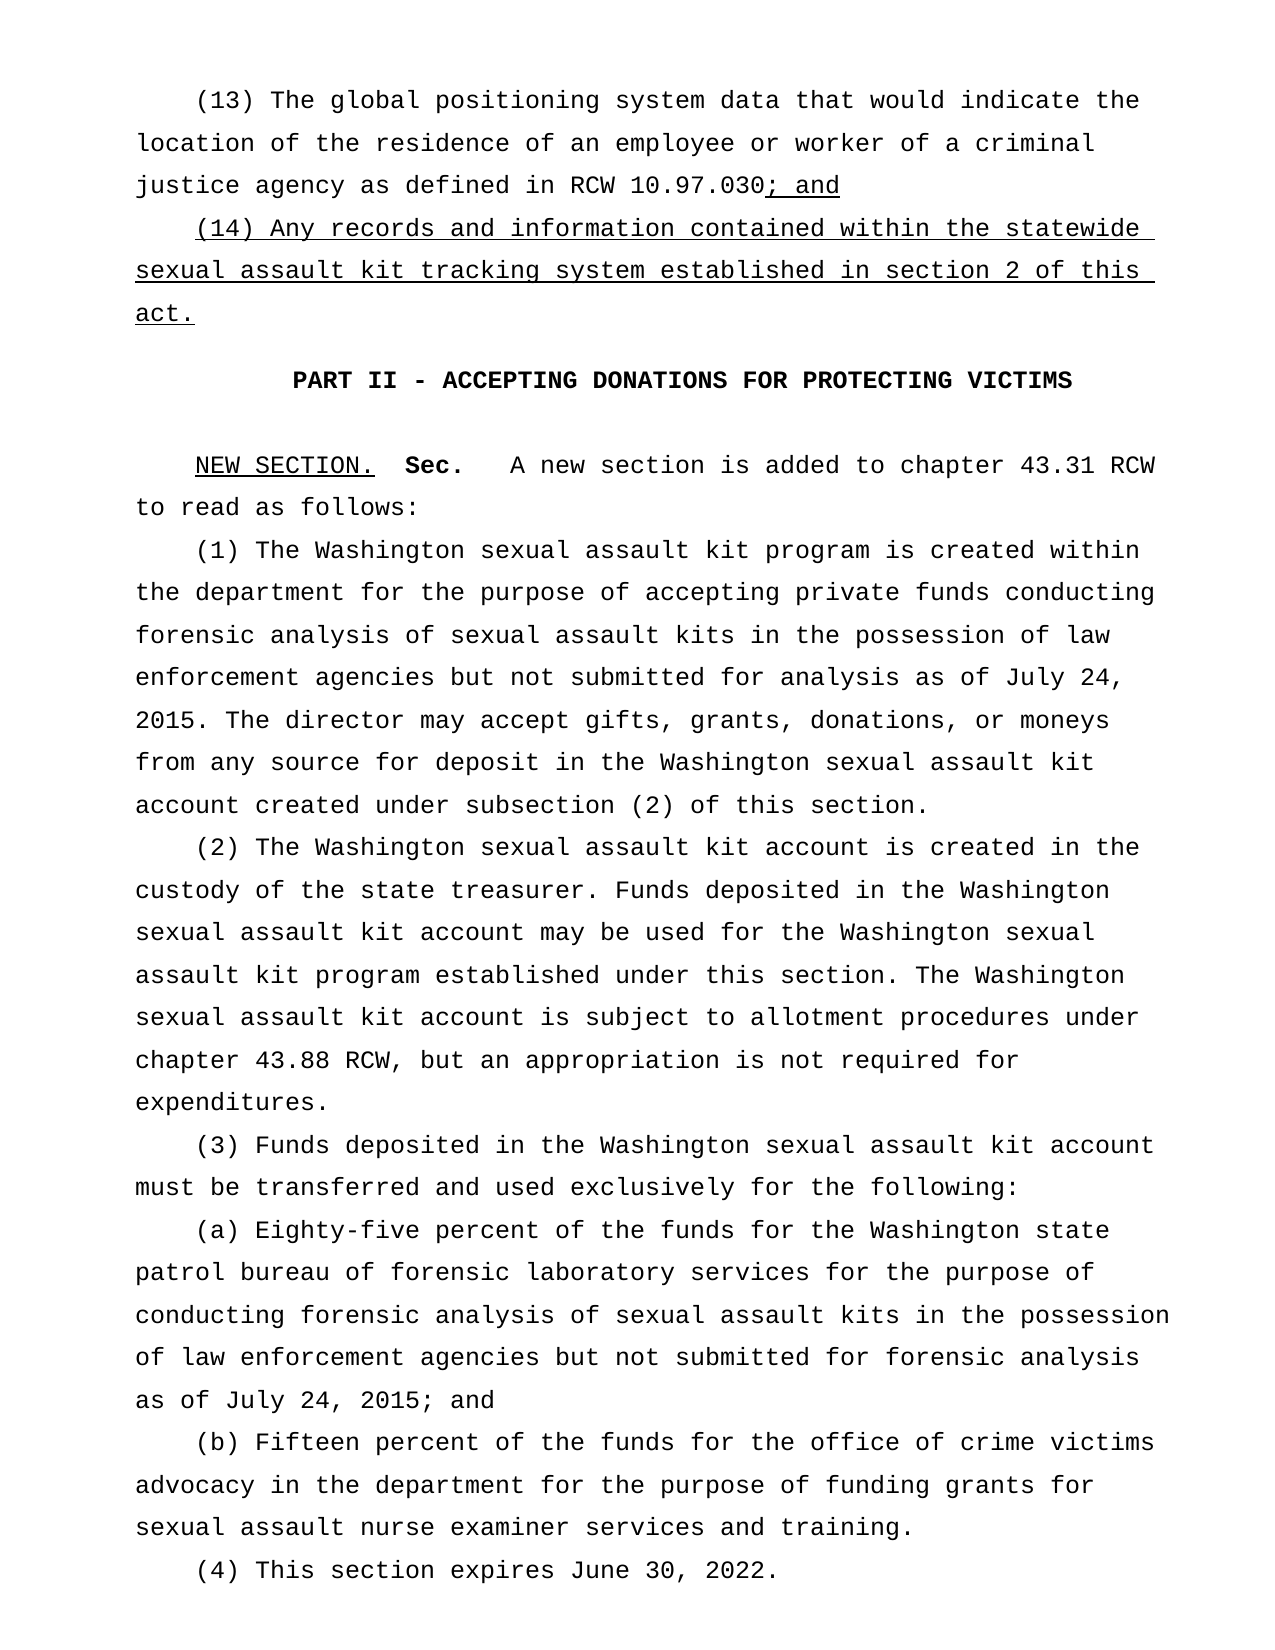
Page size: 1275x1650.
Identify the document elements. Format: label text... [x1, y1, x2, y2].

text (1) The Washington sexual assault kit program is created within the department for the purpose of accepting private funds conducting forensic analysis of sexual assault kits in the possession of law enforcement agencies but not submitted for analysis as of July 24, 2015. The director may accept gifts, grants, donations, or moneys from any source for deposit in the Washington sexual assault kit account created under subsection (2) of this section. [135, 524, 1170, 822]
text (3) Funds deposited in the Washington sexual assault kit account must be transferred and used exclusively for the following: [135, 1119, 1170, 1204]
text (2) The Washington sexual assault kit account is created in the custody of the state treasurer. Funds deposited in the Washington sexual assault kit account may be used for the Washington sexual assault kit program established under this section. The Washington sexual assault kit account is subject to allotment procedures under chapter 43.88 RCW, but an appropriation is not required for expenditures. [135, 822, 1170, 1119]
text PART II - ACCEPTING DONATIONS FOR PROTECTING VICTIMS [135, 355, 1170, 397]
text (14) Any records and information contained within the statewide sexual assault kit tracking system established in section 2 of this act. [135, 202, 1170, 330]
text (b) Fifteen percent of the funds for the office of crime victims advocacy in the department for the purpose of funding grants for sexual assault nurse examiner services and training. [135, 1417, 1170, 1544]
text (13) The global positioning system data that would indicate the location of the residence of an employee or worker of a criminal justice agency as defined in RCW 10.97.030; and [135, 75, 1170, 202]
text NEW SECTION. Sec. A new section is added to chapter 43.31 RCW to read as follows: [135, 439, 1170, 524]
text (4) This section expires June 30, 2022. [135, 1544, 1170, 1587]
text (a) Eighty-five percent of the funds for the Washington state patrol bureau of forensic laboratory services for the purpose of conducting forensic analysis of sexual assault kits in the possession of law enforcement agencies but not submitted for forensic analysis as of July 24, 2015; and [135, 1204, 1170, 1417]
